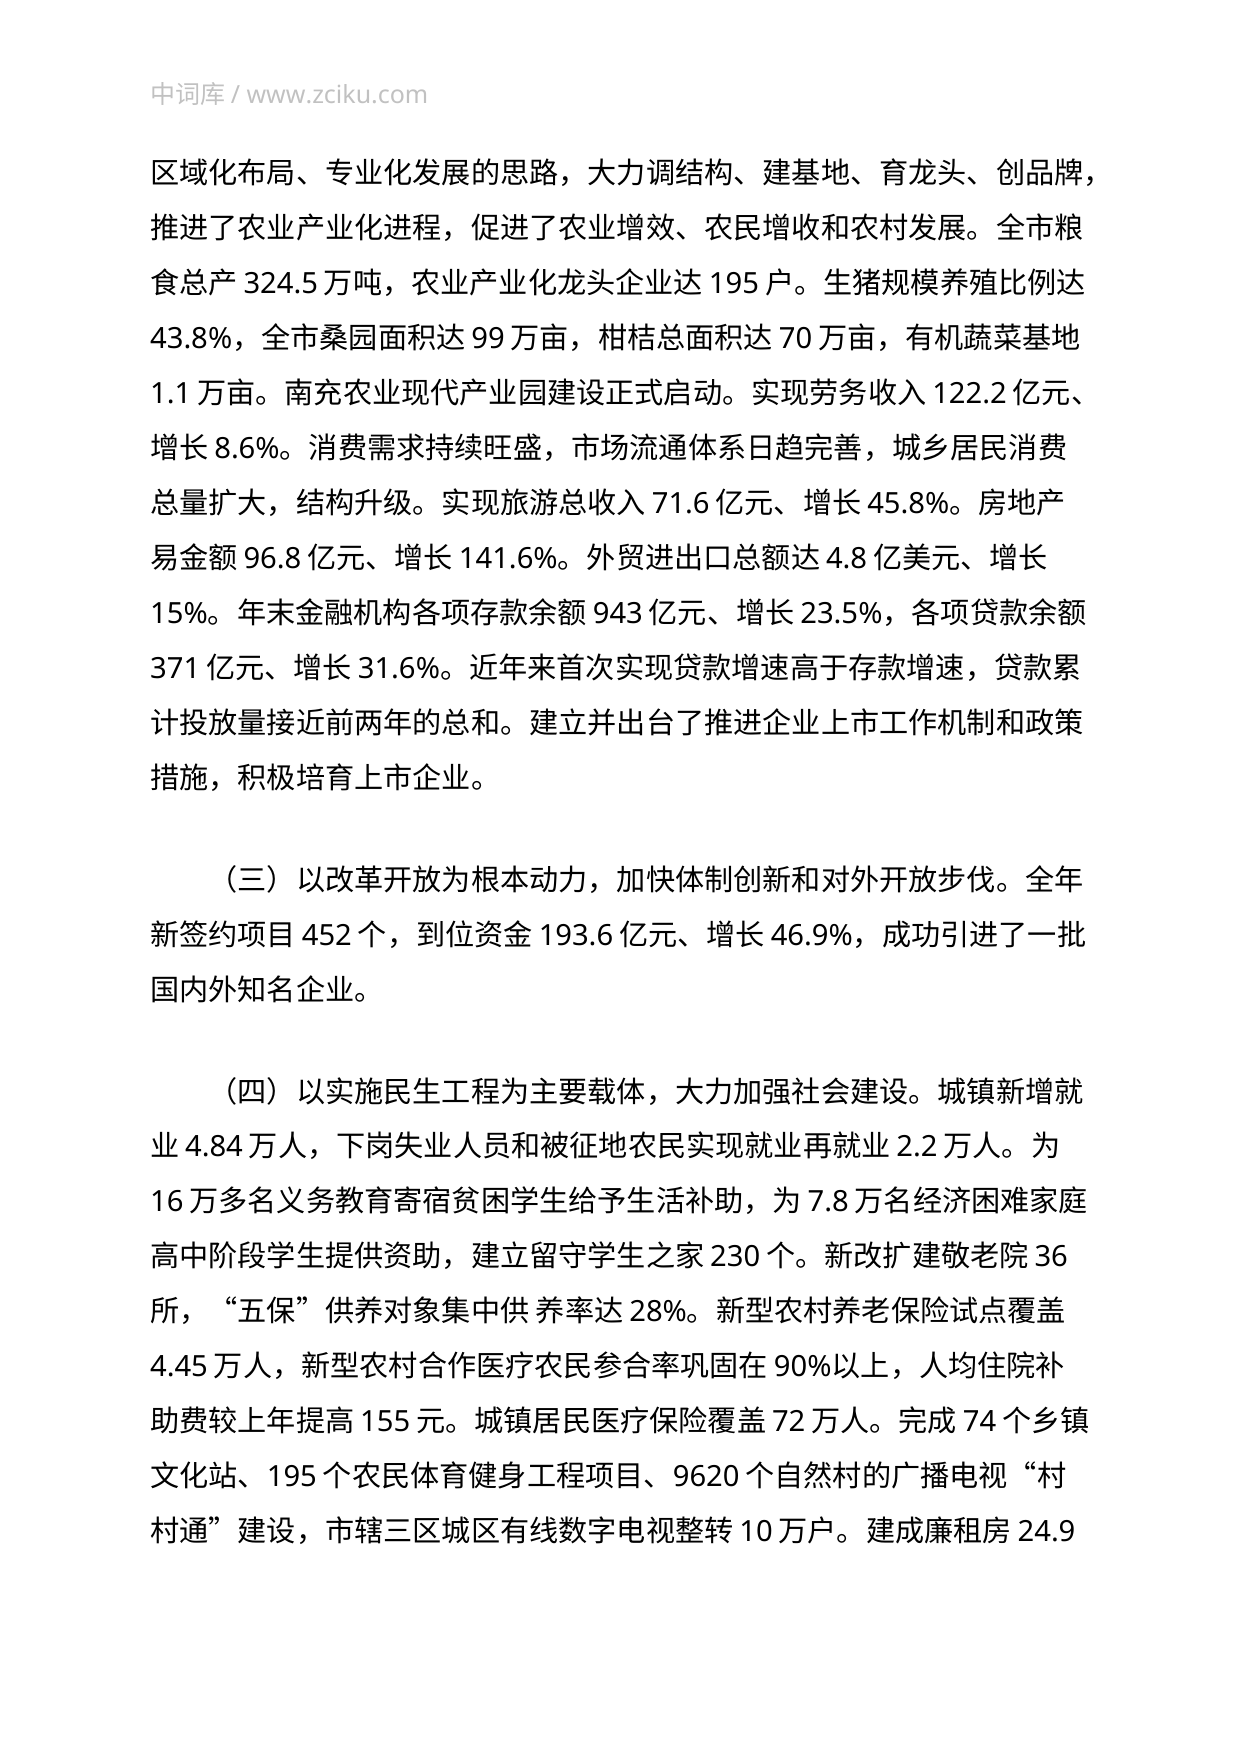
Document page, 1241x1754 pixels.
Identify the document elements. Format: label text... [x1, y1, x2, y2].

text （三）以改革开放为根本动力，加快体制创新和对外开放步伐。全年新签约项目452个，到位资金193.6亿元、增长46.9%，成功引进了一批国内外知名企业。 [150, 856, 1090, 1009]
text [150, 1068, 1090, 1550]
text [150, 150, 1090, 797]
